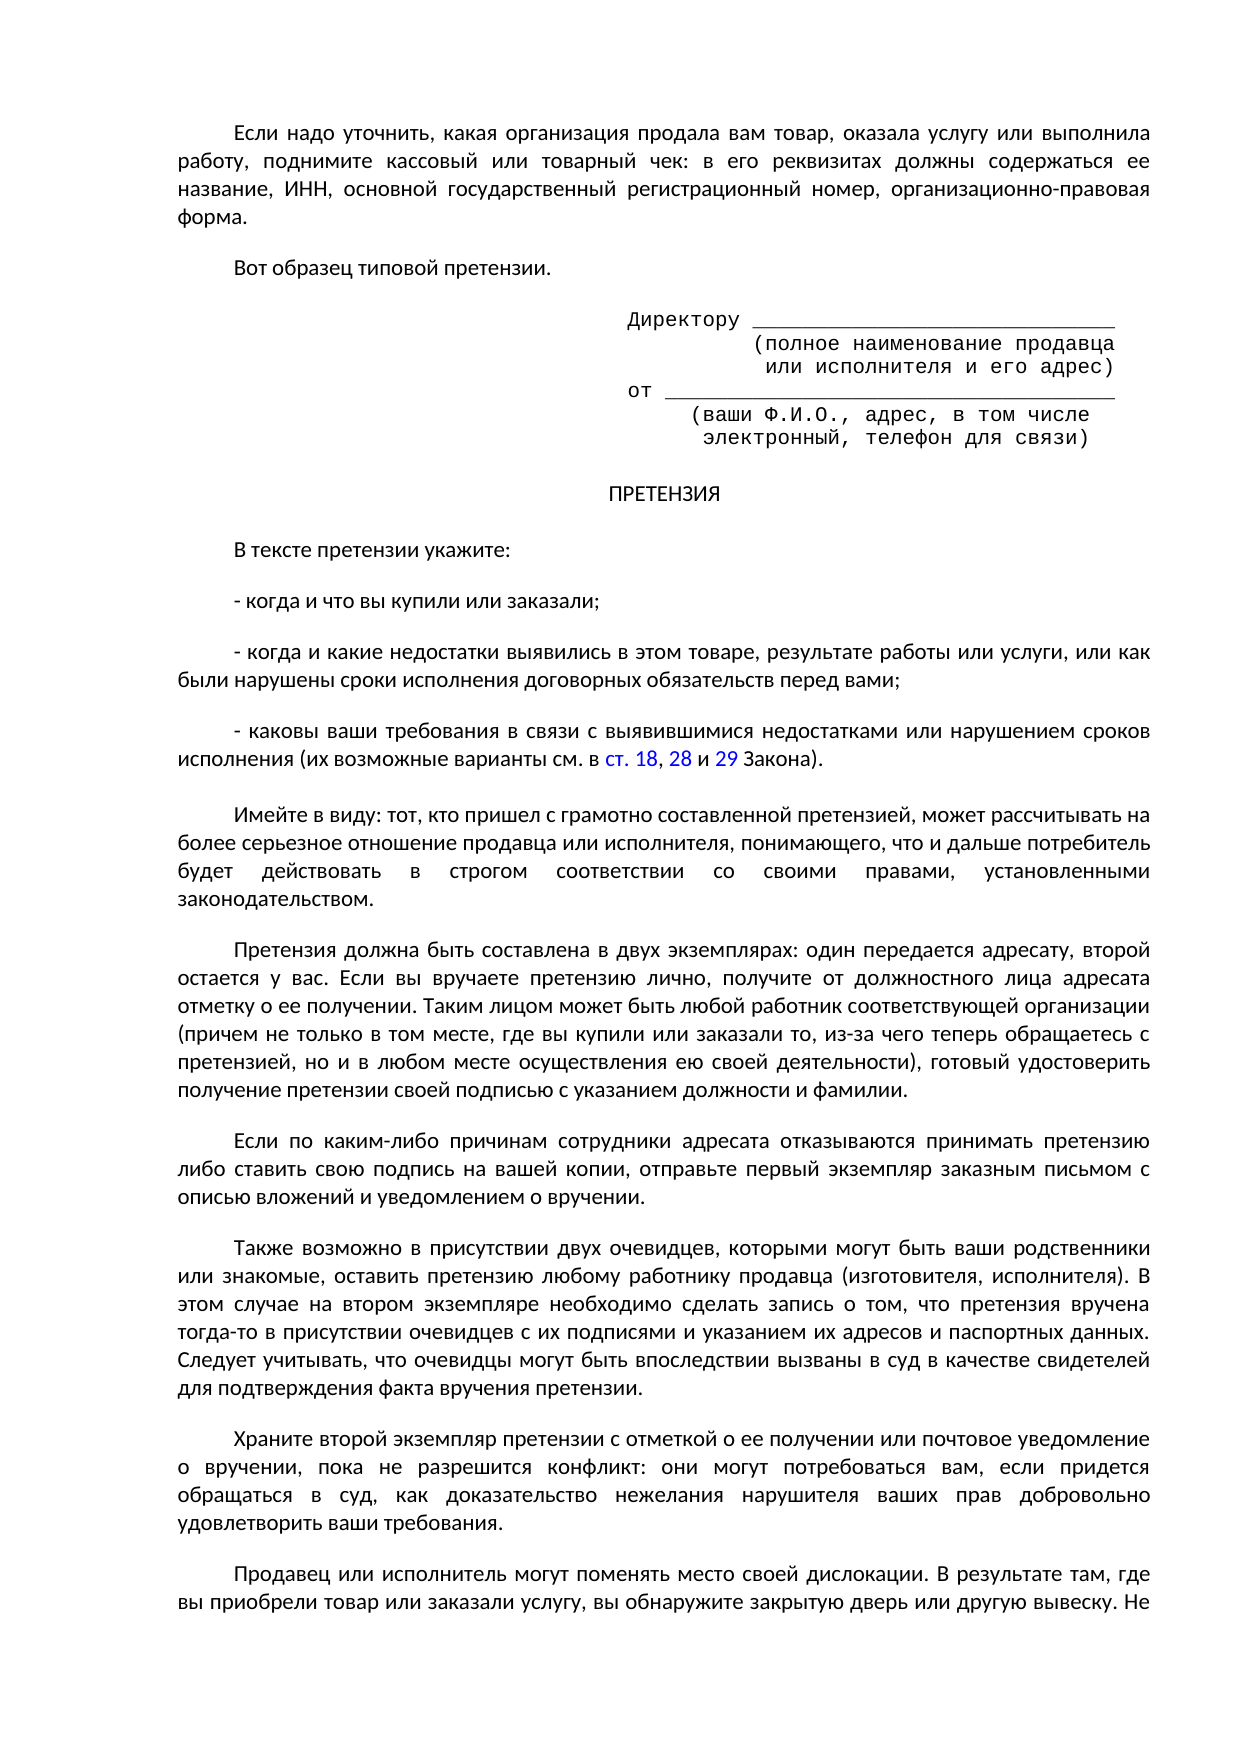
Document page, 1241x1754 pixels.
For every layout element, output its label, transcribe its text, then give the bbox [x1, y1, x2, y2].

text или исполнителя и его адрес) [177, 356, 1152, 380]
text - когда и какие недостатки выявились в этом товаре, результате работы или услуги, или как были нарушены сроки исполнения договорных обязательств перед вами; [177, 637, 1152, 693]
text Имейте в виду: тот, кто пришел с грамотно составленной претензией, может рассчитывать на более серьезное отношение продавца или исполнителя, понимающего, что и дальше потребитель будет действовать в строгом соответствии со своими правами, установленными законодательством. [177, 800, 1152, 912]
text Вот образец типовой претензии. [177, 253, 1152, 281]
text - каковы ваши требования в связи с выявившимися недостатками или нарушением сроков исполнения (их возможные варианты см. в ст. 18, 28 и 29 Закона). [177, 716, 1152, 772]
text ПРЕТЕНЗИЯ [177, 479, 1152, 507]
text В тексте претензии укажите: [177, 535, 1152, 563]
text электронный, телефон для связи) [177, 427, 1152, 451]
text (ваши Ф.И.О., адрес, в том числе [177, 404, 1152, 427]
text Храните второй экземпляр претензии с отметкой о ее получении или почтовое уведомление о вручении, пока не разрешится конфликт: они могут потребоваться вам, если придется обращаться в суд, как доказательство нежелания нарушителя ваших прав добровольно удовлетворить ваши требования. [177, 1424, 1152, 1536]
text Если по каким-либо причинам сотрудники адресата отказываются принимать претензию либо ставить свою подпись на вашей копии, отправьте первый экземпляр заказным письмом с описью вложений и уведомлением о вручении. [177, 1126, 1152, 1210]
text - когда и что вы купили или заказали; [177, 586, 1152, 614]
text (полное наименование продавца [177, 333, 1152, 356]
text от ____________________________________ [177, 380, 1152, 404]
text Директору _____________________________ [177, 309, 1152, 333]
text Если надо уточнить, какая организация продала вам товар, оказала услугу или выполнила работу, поднимите кассовый или товарный чек: в его реквизитах должны содержаться ее название, ИНН, основной государственный регистрационный номер, организационно-правовая форма. [177, 118, 1152, 230]
text Претензия должна быть составлена в двух экземплярах: один передается адресату, второй остается у вас. Если вы вручаете претензию лично, получите от должностного лица адресата отметку о ее получении. Таким лицом может быть любой работник соответствующей организации (причем не только в том месте, где вы купили или заказали то, из-за чего теперь обращаетесь с претензией, но и в любом месте осуществления ею своей деятельности), готовый удостоверить получение претензии своей подписью с указанием должности и фамилии. [177, 935, 1152, 1103]
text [177, 1559, 1152, 1615]
text Также возможно в присутствии двух очевидцев, которыми могут быть ваши родственники или знакомые, оставить претензию любому работнику продавца (изготовителя, исполнителя). В этом случае на втором экземпляре необходимо сделать запись о том, что претензия вручена тогда-то в присутствии очевидцев с их подписями и указанием их адресов и паспортных данных. Следует учитывать, что очевидцы могут быть впоследствии вызваны в суд в качестве свидетелей для подтверждения факта вручения претензии. [177, 1233, 1152, 1401]
